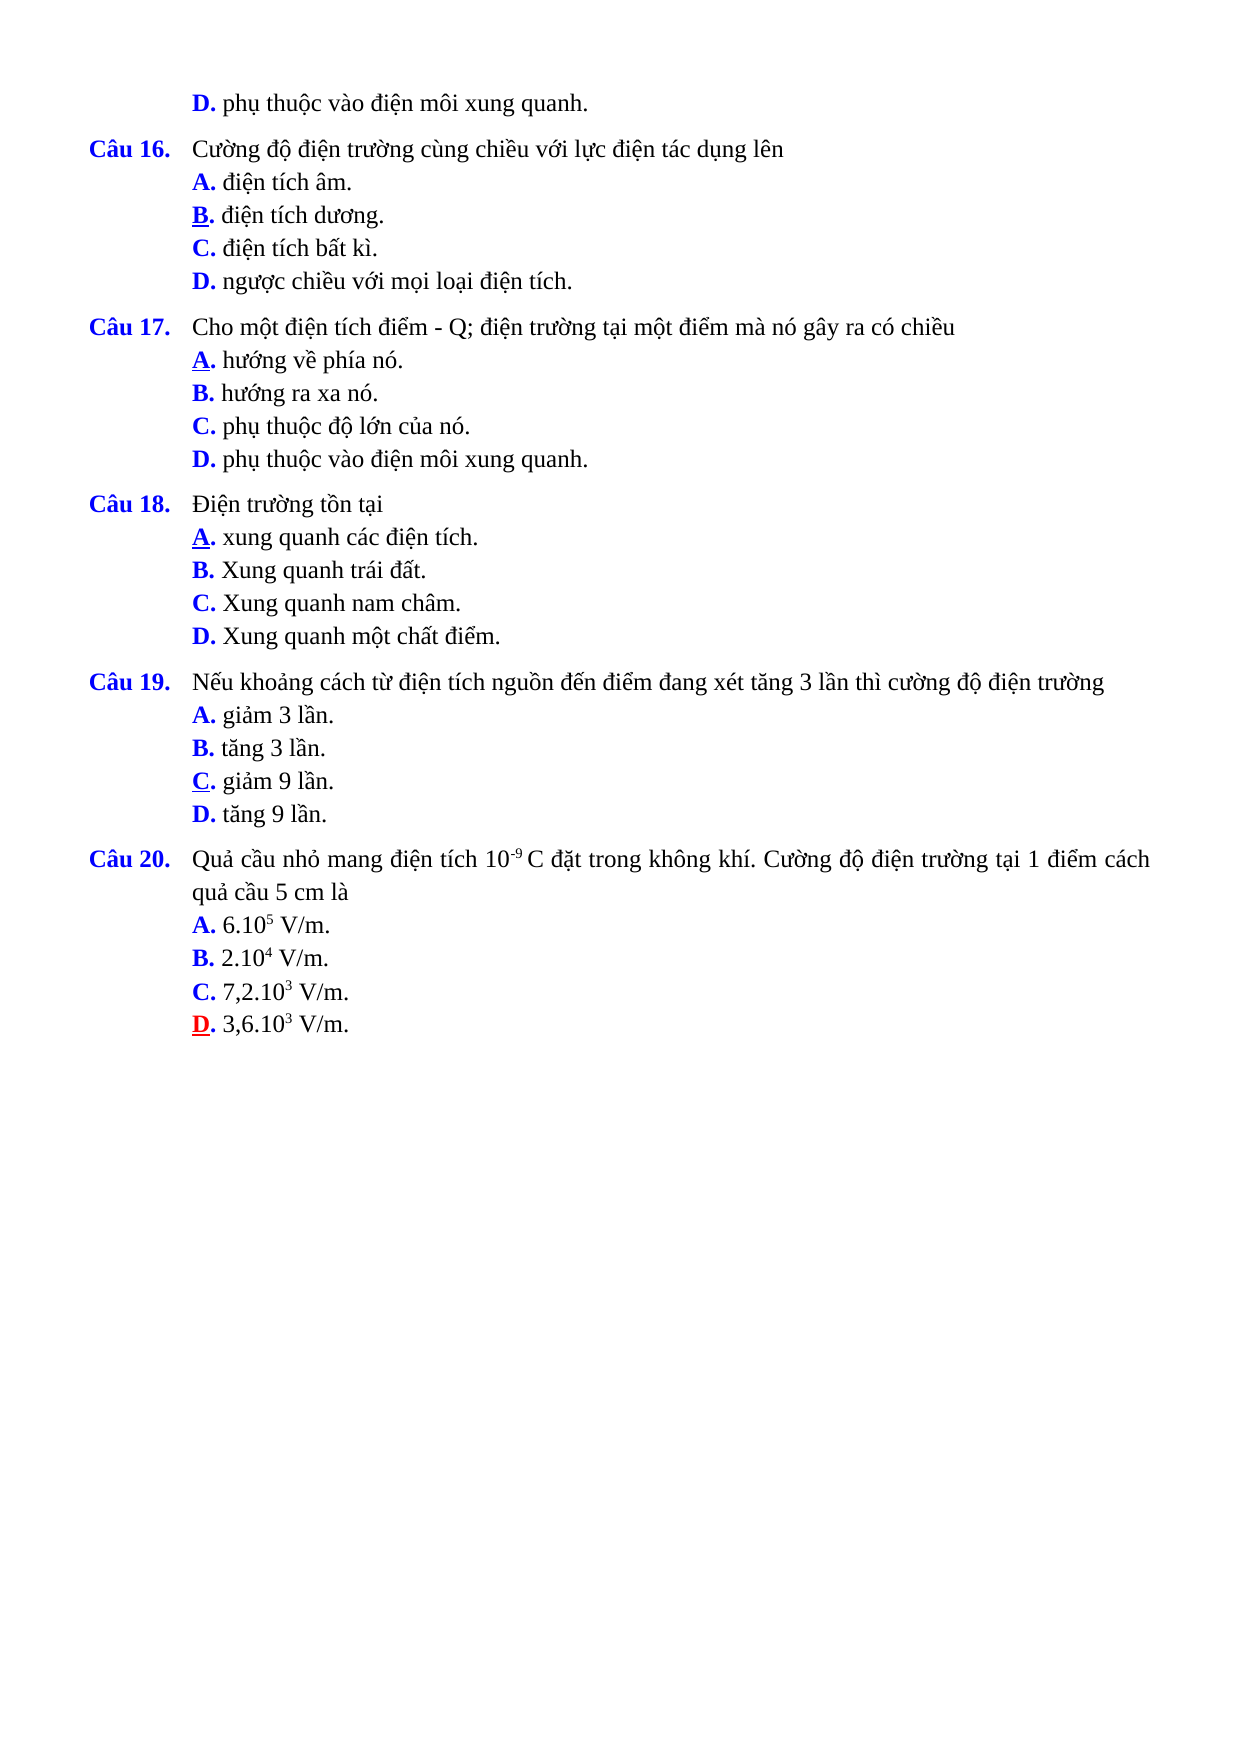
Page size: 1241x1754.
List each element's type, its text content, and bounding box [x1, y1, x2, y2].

text B. hướng ra xa nó. [192, 378, 1152, 406]
text D. ngược chiều với mọi loại điện tích. [192, 266, 1152, 295]
text B. Xung quanh trái đất. [192, 555, 1152, 584]
text D. Xung quanh một chất điểm. [192, 621, 1152, 650]
text A. 6.105 V/m. [192, 911, 1152, 939]
text D. tăng 9 lần. [192, 799, 1152, 828]
text A. điện tích âm. [192, 167, 1152, 196]
text B. tăng 3 lần. [192, 733, 1152, 762]
text C. điện tích bất kì. [192, 233, 1152, 262]
text A. giảm 3 lần. [192, 700, 1152, 729]
text D. phụ thuộc vào điện môi xung quanh. [192, 444, 1152, 472]
text D. 3,6.103 V/m. [192, 1009, 1152, 1038]
list Cho một điện tích điểm - Q; điện trường tại một điểm mà nó gây ra có chiều [88, 312, 1152, 340]
text B. 2.104 V/m. [192, 943, 1152, 972]
text B. điện tích dương. [192, 200, 1152, 229]
text D. phụ thuộc vào điện môi xung quanh. [192, 88, 1152, 117]
text A. xung quanh các điện tích. [192, 522, 1152, 551]
list Cường độ điện trường cùng chiều với lực điện tác dụng lên [88, 134, 1152, 163]
text A. hướng về phía nó. [192, 345, 1152, 373]
text C. giảm 9 lần. [192, 766, 1152, 795]
list Nếu khoảng cách từ điện tích nguồn đến điểm đang xét tăng 3 lần thì cường độ điện trường [88, 667, 1152, 696]
list Điện trường tồn tại [88, 489, 1152, 518]
text C. Xung quanh nam châm. [192, 588, 1152, 617]
text C. phụ thuộc độ lớn của nó. [192, 411, 1152, 439]
list Quả cầu nhỏ mang điện tích 10-9 C đặt trong không khí. Cường độ điện trường tại 1 điểm cách quả cầu 5 cm là [88, 844, 1152, 906]
text C. 7,2.103 V/m. [192, 977, 1152, 1005]
